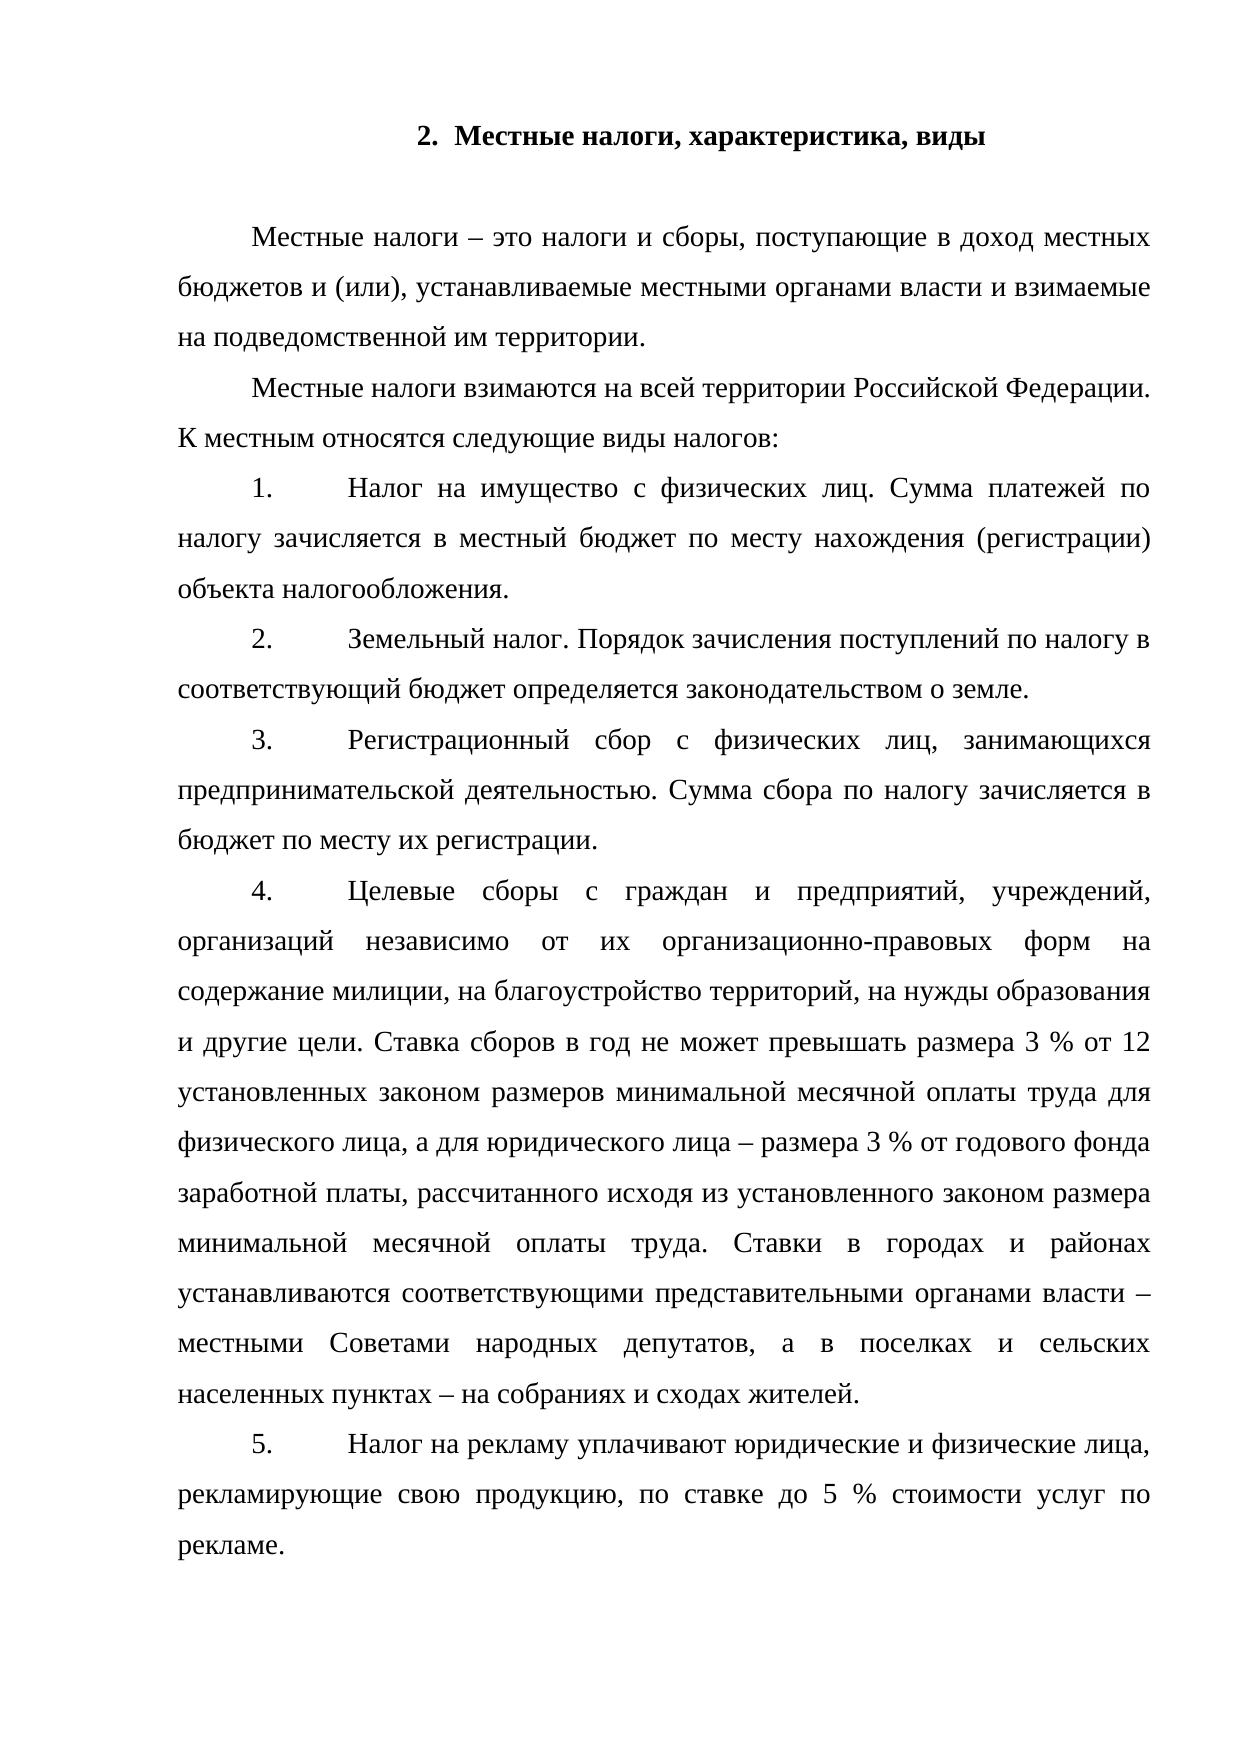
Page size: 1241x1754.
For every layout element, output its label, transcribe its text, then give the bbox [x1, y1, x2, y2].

list Налог на имущество с физических лиц. Сумма платежей по налогу зачисляется в местный бюджет по месту нахождения (регистрации) объекта налогообложения. [177, 470, 1152, 604]
list Местные налоги, характеристика, виды [251, 118, 1152, 152]
text Местные налоги взимаются на всей территории Российской Федерации. К местным относятся следующие виды налогов: [177, 370, 1152, 453]
list Целевые сборы с граждан и предприятий, учреждений, организаций независимо от их организационно-правовых форм на содержание милиции, на благоустройство территорий, на нужды образования и другие цели. Ставка сборов в год не может превышать размера 3 % от 12 установленных законом размеров минимальной месячной оплаты труда для физического лица, а для юридического лица – размера 3 % от годового фонда заработной платы, рассчитанного исходя из установленного законом размера минимальной месячной оплаты труда. Ставки в городах и районах устанавливаются соответствующими представительными органами власти – местными Советами народных депутатов, а в поселках и сельских населенных пунктах – на собраниях и сходах жителей. [177, 873, 1152, 1409]
list Налог на рекламу уплачивают юридические и физические лица, рекламирующие свою продукцию, по ставке до 5 % стоимости услуг по рекламе. [177, 1426, 1152, 1560]
list Регистрационный сбор с физических лиц, занимающихся предпринимательской деятельностью. Сумма сбора по налогу зачисляется в бюджет по месту их регистрации. [177, 722, 1152, 856]
list Земельный налог. Порядок зачисления поступлений по налогу в соответствующий бюджет определяется законодательством о земле. [177, 621, 1152, 705]
text Местные налоги – это налоги и сборы, поступающие в доход местных бюджетов и (или), устанавливаемые местными органами власти и взимаемые на подведомственной им территории. [177, 219, 1152, 353]
